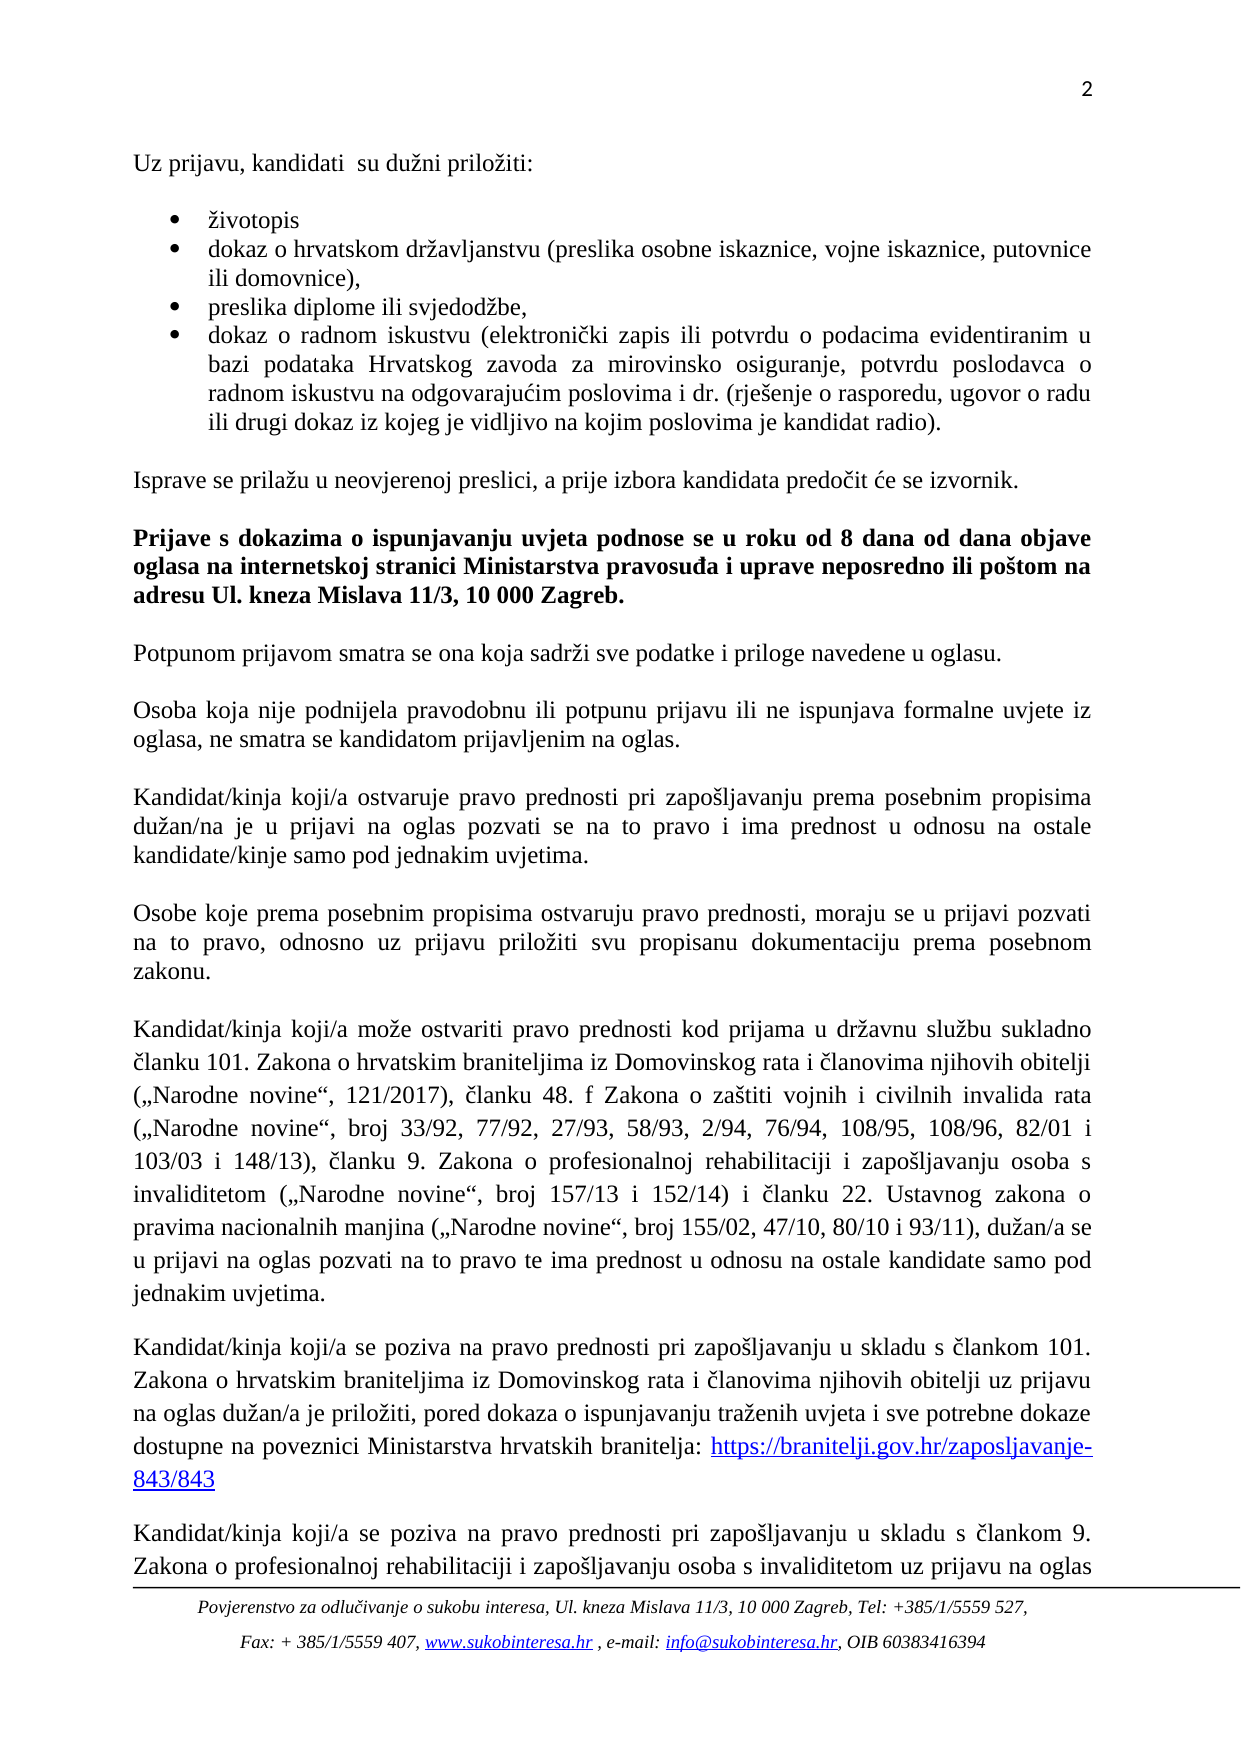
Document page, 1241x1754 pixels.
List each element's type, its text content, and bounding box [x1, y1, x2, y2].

text Prijave s dokazima o ispunjavanju uvjeta podnose se u roku od 8 dana od dana objave oglasa na internetskoj stranici Ministarstva pravosuđa i uprave neposredno ili poštom na adresu Ul. kneza Mislava 11/3, 10 000 Zagreb. [133, 523, 1092, 609]
list dokaz o radnom iskustvu (elektronički zapis ili potvrdu o podacima evidentiranim u bazi podataka Hrvatskog zavoda za mirovinsko osiguranje, potvrdu poslodavca o radnom iskustvu na odgovarajućim poslovima i dr. (rješenje o rasporedu, ugovor o radu ili drugi dokaz iz kojeg je vidljivo na kojim poslovima je kandidat radio). [170, 321, 1092, 436]
list dokaz o hrvatskom državljanstvu (preslika osobne iskaznice, vojne iskaznice, putovnice ili domovnice), [170, 234, 1092, 292]
text Osobe koje prema posebnim propisima ostvaruju pravo prednosti, moraju se u prijavi pozvati na to pravo, odnosno uz prijavu priložiti svu propisanu dokumentaciju prema posebnom zakonu. [133, 898, 1092, 985]
list životopis [170, 206, 1092, 234]
text Kandidat/kinja koji/a se poziva na pravo prednosti pri zapošljavanju u skladu s člankom 101. Zakona o hrvatskim braniteljima iz Domovinskog rata i članovima njihovih obitelji uz prijavu na oglas dužan/a je priložiti, pored dokaza o ispunjavanju traženih uvjeta i sve potrebne dokaze dostupne na poveznici Ministarstva hrvatskih branitelja: https://branitelji.gov.hr/zaposljavanje-843/843 [133, 1332, 1092, 1493]
text Isprave se prilažu u neovjerenoj preslici, a prije izbora kandidata predočit će se izvornik. [133, 465, 1092, 493]
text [133, 1518, 1092, 1580]
list preslika diplome ili svjedodžbe, [170, 292, 1092, 321]
text Kandidat/kinja koji/a ostvaruje pravo prednosti pri zapošljavanju prema posebnim propisima dužan/na je u prijavi na oglas pozvati se na to pravo i ima prednost u odnosu na ostale kandidate/kinje samo pod jednakim uvjetima. [133, 782, 1092, 868]
text Osoba koja nije podnijela pravodobnu ili potpunu prijavu ili ne ispunjava formalne uvjete iz oglasa, ne smatra se kandidatom prijavljenim na oglas. [133, 696, 1092, 753]
text Kandidat/kinja koji/a može ostvariti pravo prednosti kod prijama u državnu službu sukladno članku 101. Zakona o hrvatskim braniteljima iz Domovinskog rata i članovima njihovih obitelji („Narodne novine“, 121/2017), članku Zakona o zaštiti vojnih i civilnih invalida rata („Narodne novine“, broj 33/92, 77/92, 27/93, 58/93, 2/94, 76/94, 108/95, 108/96, 82/01 i 103/03 i 148/13), članku 9. Zakona o profesionalnoj rehabilitaciji i zapošljavanju osoba s invaliditetom („Narodne novine“, broj 157/13 i 152/14) i članku 22. Ustavnog zakona o pravima nacionalnih manjina („Narodne novine“, broj 155/02, 47/10, 80/10 i 93/11), dužan/a se u prijavi na oglas pozvati na to pravo te ima prednost u odnosu na ostale kandidate samo pod jednakim uvjetima. [133, 1014, 1092, 1307]
text Uz prijavu, kandidati su dužni priložiti: [133, 148, 1092, 176]
text Potpunom prijavom smatra se ona koja sadrži sve podatke i priloge navedene u oglasu. [133, 638, 1092, 666]
